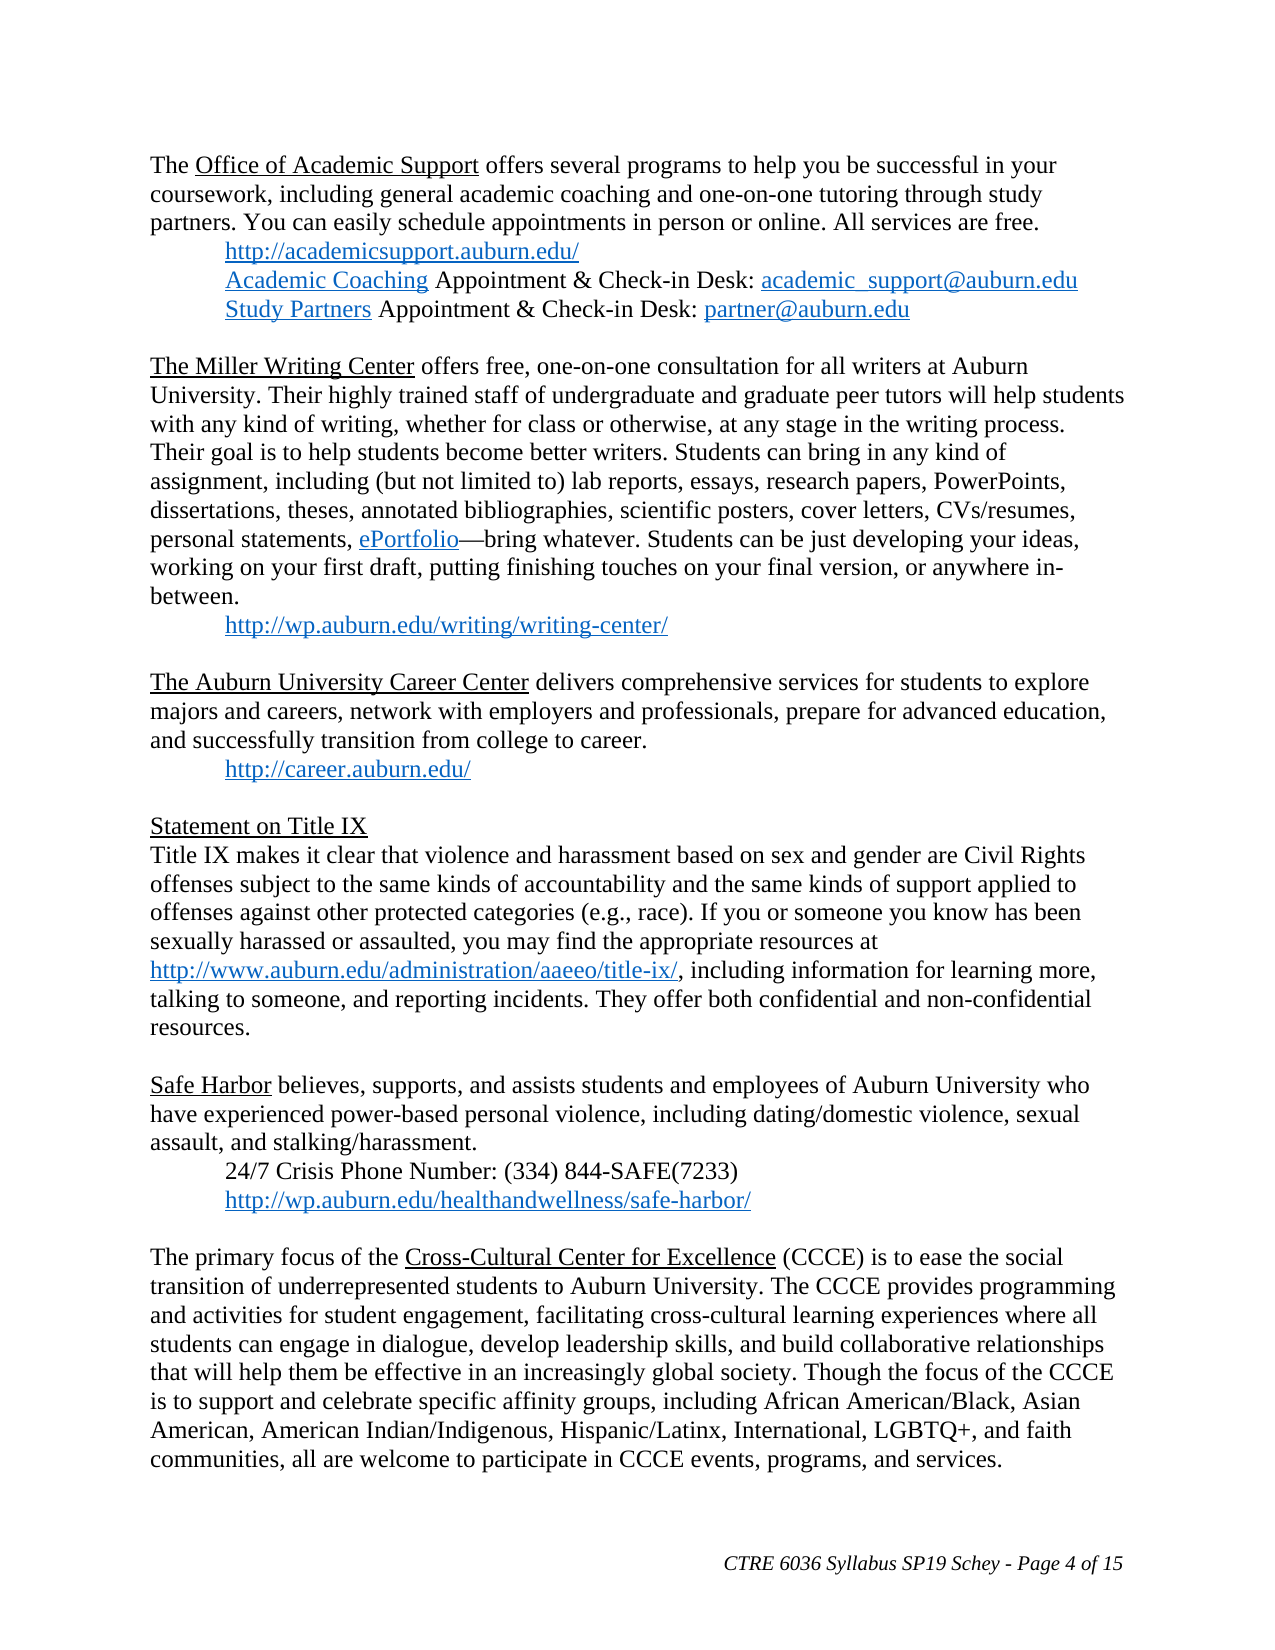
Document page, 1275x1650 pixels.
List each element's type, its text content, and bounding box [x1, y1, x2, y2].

text The Office of Academic Support offers several programs to help you be successful in your coursework, including general academic coaching and one-on-one tutoring through study partners. You can easily schedule appointments in person or online. All services are free. [150, 150, 1125, 236]
text Their goal is to help students become better writers. Students can bring in any kind of assignment, including (but not limited to) lab reports, essays, research papers, PowerPoints, dissertations, theses, annotated bibliographies, scientific posters, cover letters, CVs/resumes, personal statements, ePortfolio—bring whatever. Students can be just developing your ideas, working on your first draft, putting finishing touches on your final version, or anywhere in-between. [150, 437, 1125, 610]
text Statement on Title IX [150, 811, 1125, 840]
text http://wp.auburn.edu/writing/writing-center/ [225, 610, 1125, 639]
text The Auburn University Career Center delivers comprehensive services for students to explore majors and careers, network with employers and professionals, prepare for advanced education, and successfully transition from college to career. [150, 667, 1125, 754]
text Safe Harbor believes, supports, and assists students and employees of Auburn University who have experienced power-based personal violence, including dating/domestic violence, sexual assault, and stalking/harassment. [150, 1070, 1125, 1156]
text Title IX makes it clear that violence and harassment based on sex and gender are Civil Rights offenses subject to the same kinds of accountability and the same kinds of support applied to offenses against other protected categories (e.g., race). If you or someone you know has been sexually harassed or assaulted, you may find the appropriate resources at http://www.auburn.edu/administration/aaeeo/title-ix/, including information for learning more, talking to someone, and reporting incidents. They offer both confidential and non-confidential resources. [150, 840, 1125, 1041]
text http://career.auburn.edu/ [225, 754, 1125, 782]
text http://academicsupport.auburn.edu/ [225, 236, 1125, 265]
text Academic Coaching Appointment & Check-in Desk: academic_support@auburn.edu [225, 265, 1125, 294]
text The Miller Writing Center offers free, one-on-one consultation for all writers at Auburn University. Their highly trained staff of undergraduate and graduate peer tutors will help students with any kind of writing, whether for class or otherwise, at any stage in the writing process. [150, 351, 1125, 437]
text http://wp.auburn.edu/healthandwellness/safe-harbor/ [225, 1185, 1125, 1214]
text The primary focus of the Cross-Cultural Center for Excellence (CCCE) is to ease the social transition of underrepresented students to Auburn University. The CCCE provides programming and activities for student engagement, facilitating cross-cultural learning experiences where all students can engage in dialogue, develop leadership skills, and build collaborative relationships that will help them be effective in an increasingly global society. Though the focus of the CCCE is to support and celebrate specific affinity groups, including African American/Black, Asian American, American Indian/Indigenous, Hispanic/Latinx, International, LGBTQ+, and faith communities, all are welcome to participate in CCCE events, programs, and services. [150, 1242, 1125, 1472]
text 24/7 Crisis Phone Number: (334) 844-SAFE(7233) [225, 1156, 1125, 1185]
text Study Partners Appointment & Check-in Desk: partner@auburn.edu [225, 294, 1125, 322]
